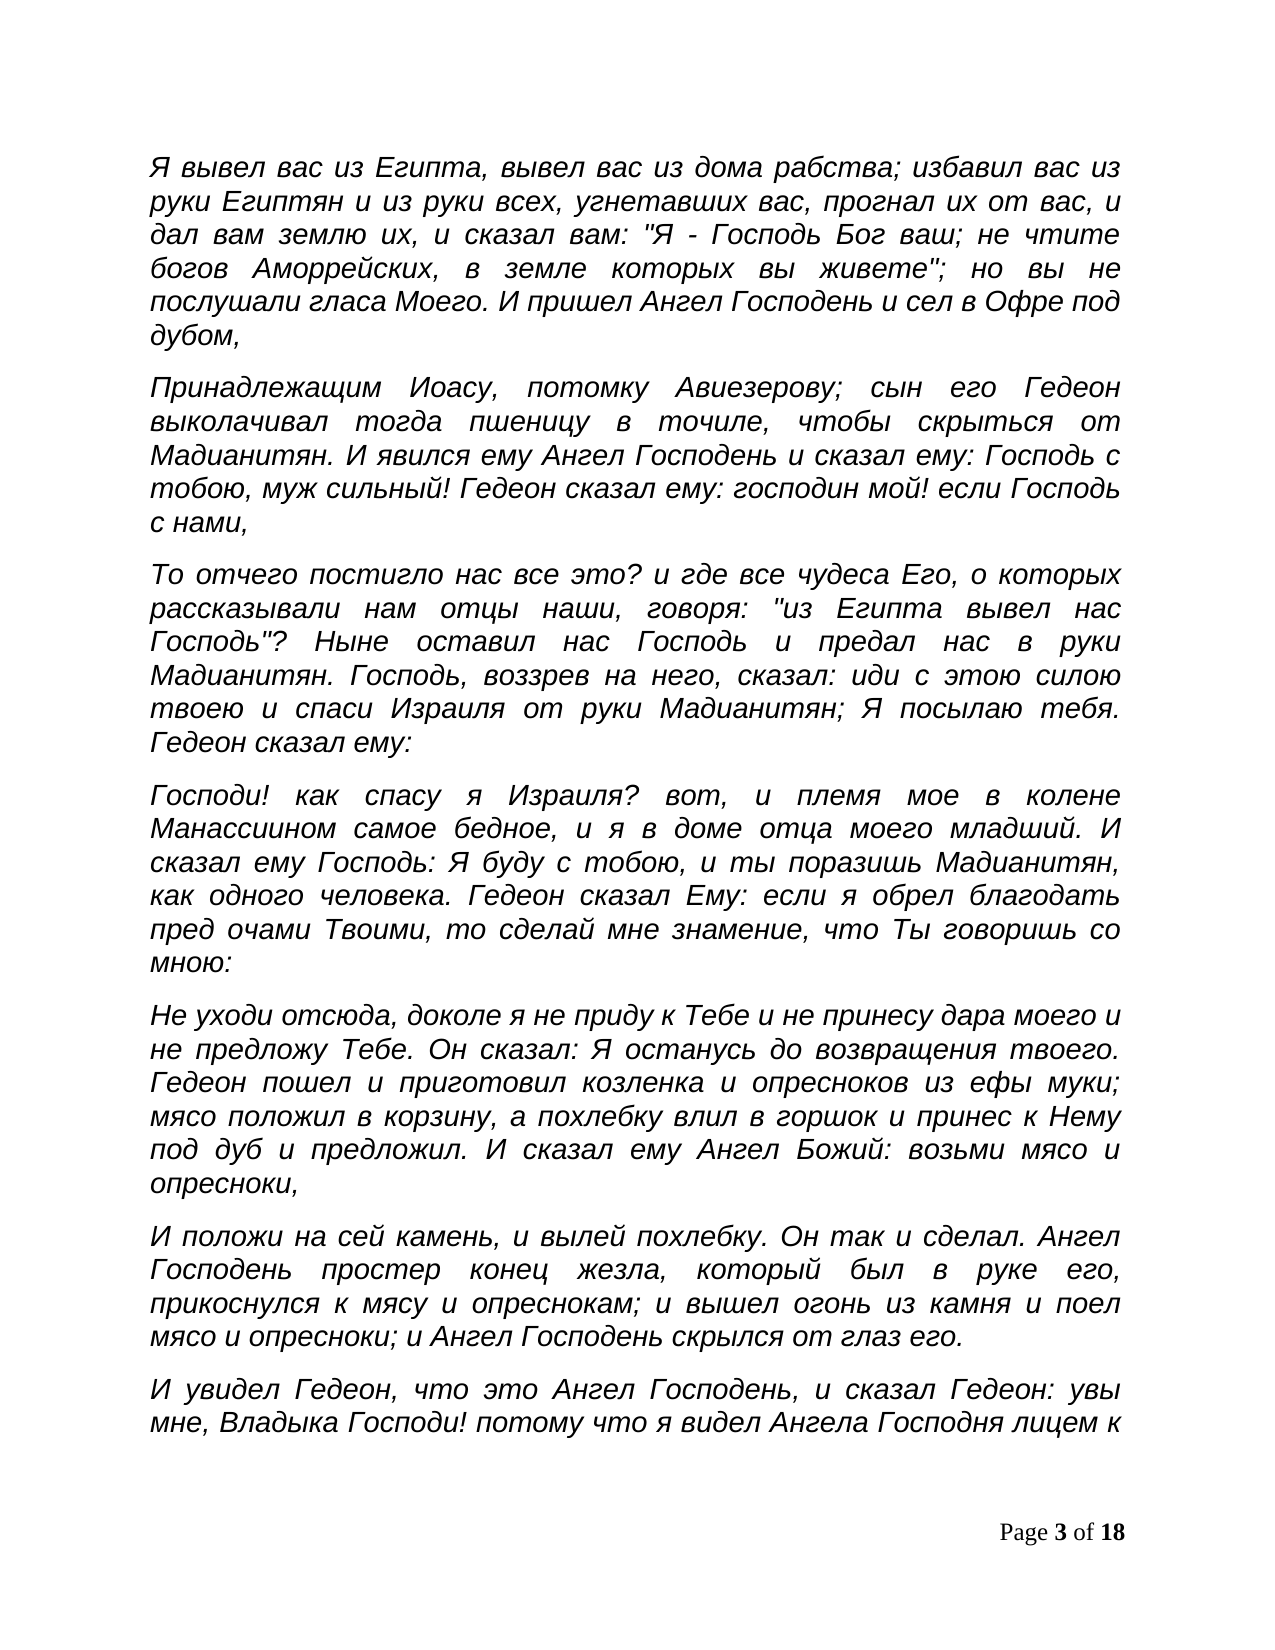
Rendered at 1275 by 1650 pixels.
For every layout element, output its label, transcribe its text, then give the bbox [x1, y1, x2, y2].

text То отчего постигло нас все это? и где все чудеса Его, о которых рассказывали нам отцы наши, говоря: "из Египта вывел нас Господь"? Ныне оставил нас Господь и предал нас в руки Мадианитян. Господь, воззрев на него, сказал: иди с этою силою твоею и спаси Израиля от руки Мадианитян; Я посылаю тебя. Гедеон сказал ему: [150, 557, 1125, 758]
text Не уходи отсюда, доколе я не приду к Тебе и не принесу дара моего и не предложу Тебе. Он сказал: Я останусь до возвращения твоего. Гедеон пошел и приготовил козленка и опресноков из ефы муки; мясо положил в корзину, а похлебку влил в горшок и принес к Нему под дуб и предложил. И сказал ему Ангел Божий: возьми мясо и опресноки, [150, 998, 1125, 1199]
text Господи! как спасу я Израиля? вот, и племя мое в колене Манассиином самое бедное, и я в доме отца моего младший. И сказал ему Господь: Я буду с тобою, и ты поразишь Мадианитян, как одного человека. Гедеон сказал Ему: если я обрел благодать пред очами Твоими, то сделай мне знамение, что Ты говоришь со мною: [150, 778, 1125, 979]
text И положи на сей камень, и вылей похлебку. Он так и сделал. Ангел Господень простер конец жезла, который был в руке его, прикоснулся к мясу и опреснокам; и вышел огонь из камня и поел мясо и опресноки; и Ангел Господень скрылся от глаз его. [150, 1218, 1125, 1353]
text Принадлежащим Иоасу, потомку Авиезерову; сын его Гедеон выколачивал тогда пшеницу в точиле, чтобы скрыться от Мадианитян. И явился ему Ангел Господень и сказал ему: Господь с тобою, муж сильный! Гедеон сказал ему: господин мой! если Господь с нами, [150, 370, 1125, 538]
text Я вывел вас из Египта, вывел вас из дома рабства; избавил вас из руки Египтян и из руки всех, угнетавших вас, прогнал их от вас, и дал вам землю их, и сказал вам: "Я - Господь Бог ваш; не чтите богов Аморрейских, в земле которых вы живете"; но вы не послушали гласа Моего. И пришел Ангел Господень и сел в Офре под дубом, [150, 150, 1125, 351]
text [150, 1372, 1125, 1439]
